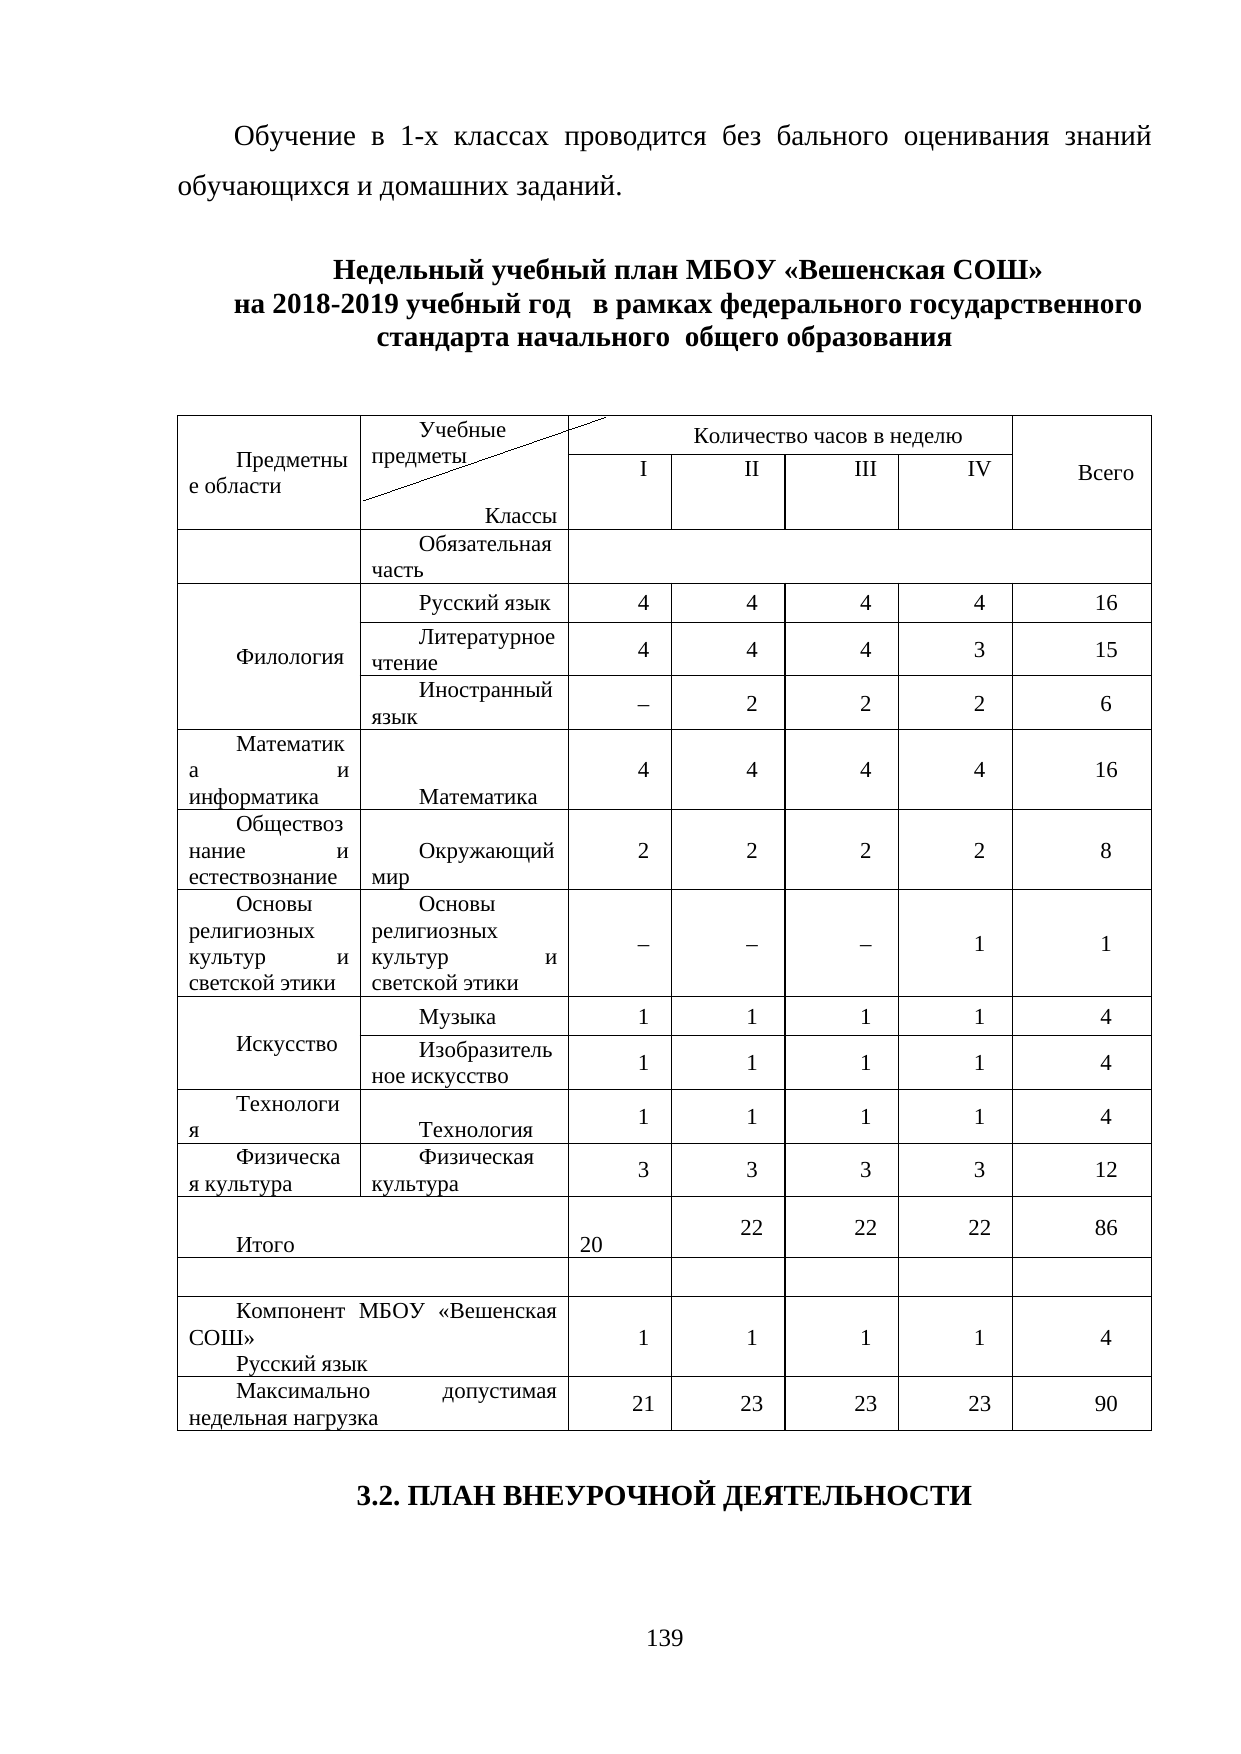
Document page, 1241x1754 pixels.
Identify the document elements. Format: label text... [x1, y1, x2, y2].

table_cell 23 [672, 1377, 784, 1430]
table_cell 4 [569, 584, 671, 622]
table_cell 4 [1013, 997, 1151, 1035]
table_cell 3 [899, 623, 1012, 675]
table_cell 3 [899, 1144, 1012, 1196]
table_cell 1 [899, 997, 1012, 1035]
table_cell 1 [899, 1036, 1012, 1089]
table_cell 20 [569, 1197, 671, 1257]
table_cell 1 [899, 1090, 1012, 1142]
table_cell 1 [672, 1090, 784, 1142]
table_cell 16 [1013, 584, 1151, 622]
table_cell – [569, 890, 671, 996]
table_cell 1 [899, 890, 1012, 996]
table_cell [569, 530, 1151, 583]
table_cell Искусство [178, 997, 360, 1089]
table_cell 6 [1013, 676, 1151, 729]
table_cell Компонент МБОУ «Вешенская СОШ» Русский язык [178, 1297, 568, 1376]
table_cell 4 [672, 584, 784, 622]
table_cell 3 [786, 1144, 898, 1196]
table_cell Обществознание и естествознание [178, 810, 360, 889]
table_cell Физическая культура [361, 1144, 568, 1196]
table_cell 4 [1013, 1090, 1151, 1142]
text Обучение в 1-х классах проводится без бального оценивания знаний обучающихся и домашних заданий. [177, 118, 1152, 202]
table_cell Филология [178, 584, 360, 729]
table_cell 8 [1013, 810, 1151, 889]
table_cell 1 [569, 1297, 671, 1376]
table_cell 4 [786, 623, 898, 675]
table_cell Математика [361, 730, 568, 809]
table_cell 15 [1013, 623, 1151, 675]
table_cell 3 [672, 1144, 784, 1196]
table_cell Физическая культура [178, 1144, 360, 1196]
table_cell 12 [1013, 1144, 1151, 1196]
table_cell 4 [1013, 1297, 1151, 1376]
table_cell 4 [672, 730, 784, 809]
table_cell 22 [786, 1197, 898, 1257]
table_cell Музыка [361, 997, 568, 1035]
table_cell 2 [569, 810, 671, 889]
table_cell Математика и информатика [178, 730, 360, 809]
table_cell 1 [672, 1297, 784, 1376]
text на 2018-2019 учебный год в рамках федерального государственного стандарта начального общего образования [177, 286, 1152, 353]
table_cell Русский язык [361, 584, 568, 622]
table_cell 1 [1013, 890, 1151, 996]
table_cell [672, 1258, 784, 1296]
table_cell 4 [899, 584, 1012, 622]
table_cell I [569, 455, 671, 529]
table_cell 4 [1013, 1036, 1151, 1089]
table_cell 1 [569, 997, 671, 1035]
table_cell 1 [672, 1036, 784, 1089]
table_cell [569, 1258, 671, 1296]
table_cell 4 [786, 584, 898, 622]
table_cell Окружающий мир [361, 810, 568, 889]
table_cell 4 [569, 623, 671, 675]
table_cell 1 [569, 1090, 671, 1142]
table_cell 2 [672, 810, 784, 889]
table_cell 21 [569, 1377, 671, 1430]
table_cell Основы религиозных культур и светской этики [361, 890, 568, 996]
table_cell IV [899, 455, 1012, 529]
table_cell [178, 1258, 568, 1296]
table_cell 1 [786, 1297, 898, 1376]
table_cell Максимально допустимая недельная нагрузка [178, 1377, 568, 1430]
table_cell – [672, 890, 784, 996]
table_cell 1 [672, 997, 784, 1035]
table_cell 1 [899, 1297, 1012, 1376]
table_cell [786, 1258, 898, 1296]
table_cell [178, 530, 360, 583]
table_cell Иностранный язык [361, 676, 568, 729]
table_cell 22 [672, 1197, 784, 1257]
table_header Количество часов в неделю [569, 416, 1012, 454]
table_cell Основы религиозных культур и светской этики [178, 890, 360, 996]
table_cell 2 [672, 676, 784, 729]
table_cell 4 [899, 730, 1012, 809]
table_cell 3 [569, 1144, 671, 1196]
table_cell – [786, 890, 898, 996]
table_cell 1 [786, 997, 898, 1035]
table_cell 2 [786, 810, 898, 889]
table_cell II [672, 455, 784, 529]
table_cell 2 [899, 810, 1012, 889]
table_cell 4 [569, 730, 671, 809]
text Недельный учебный план МБОУ «Вешенская СОШ» [177, 252, 1152, 286]
subtitle 3.2. ПЛАН ВНЕУРОЧНОЙ ДЕЯТЕЛЬНОСТИ [177, 1481, 1152, 1512]
table_cell 2 [786, 676, 898, 729]
table_header Предметные области [178, 416, 360, 529]
table_cell Изобразительное искусство [361, 1036, 568, 1089]
table_cell [899, 1258, 1012, 1296]
table_cell Итого [178, 1197, 568, 1257]
table_cell 4 [786, 730, 898, 809]
table_cell 23 [786, 1377, 898, 1430]
table_cell III [786, 455, 898, 529]
table_cell 2 [899, 676, 1012, 729]
table_cell 1 [569, 1036, 671, 1089]
table_cell Обязательная часть [361, 530, 568, 583]
table_cell Технология [361, 1090, 568, 1142]
table_cell Литературное чтение [361, 623, 568, 675]
table_cell 86 [1013, 1197, 1151, 1257]
table_cell 1 [786, 1036, 898, 1089]
table_header Всего [1013, 416, 1151, 529]
table_cell 16 [1013, 730, 1151, 809]
table_header Учебные предметы Классы [361, 416, 568, 529]
table_cell 90 [1013, 1377, 1151, 1430]
table_cell 4 [672, 623, 784, 675]
table_cell 23 [899, 1377, 1012, 1430]
table_cell [1013, 1258, 1151, 1296]
table_cell Технология [178, 1090, 360, 1142]
table_cell 1 [786, 1090, 898, 1142]
table_cell 22 [899, 1197, 1012, 1257]
table_cell – [569, 676, 671, 729]
